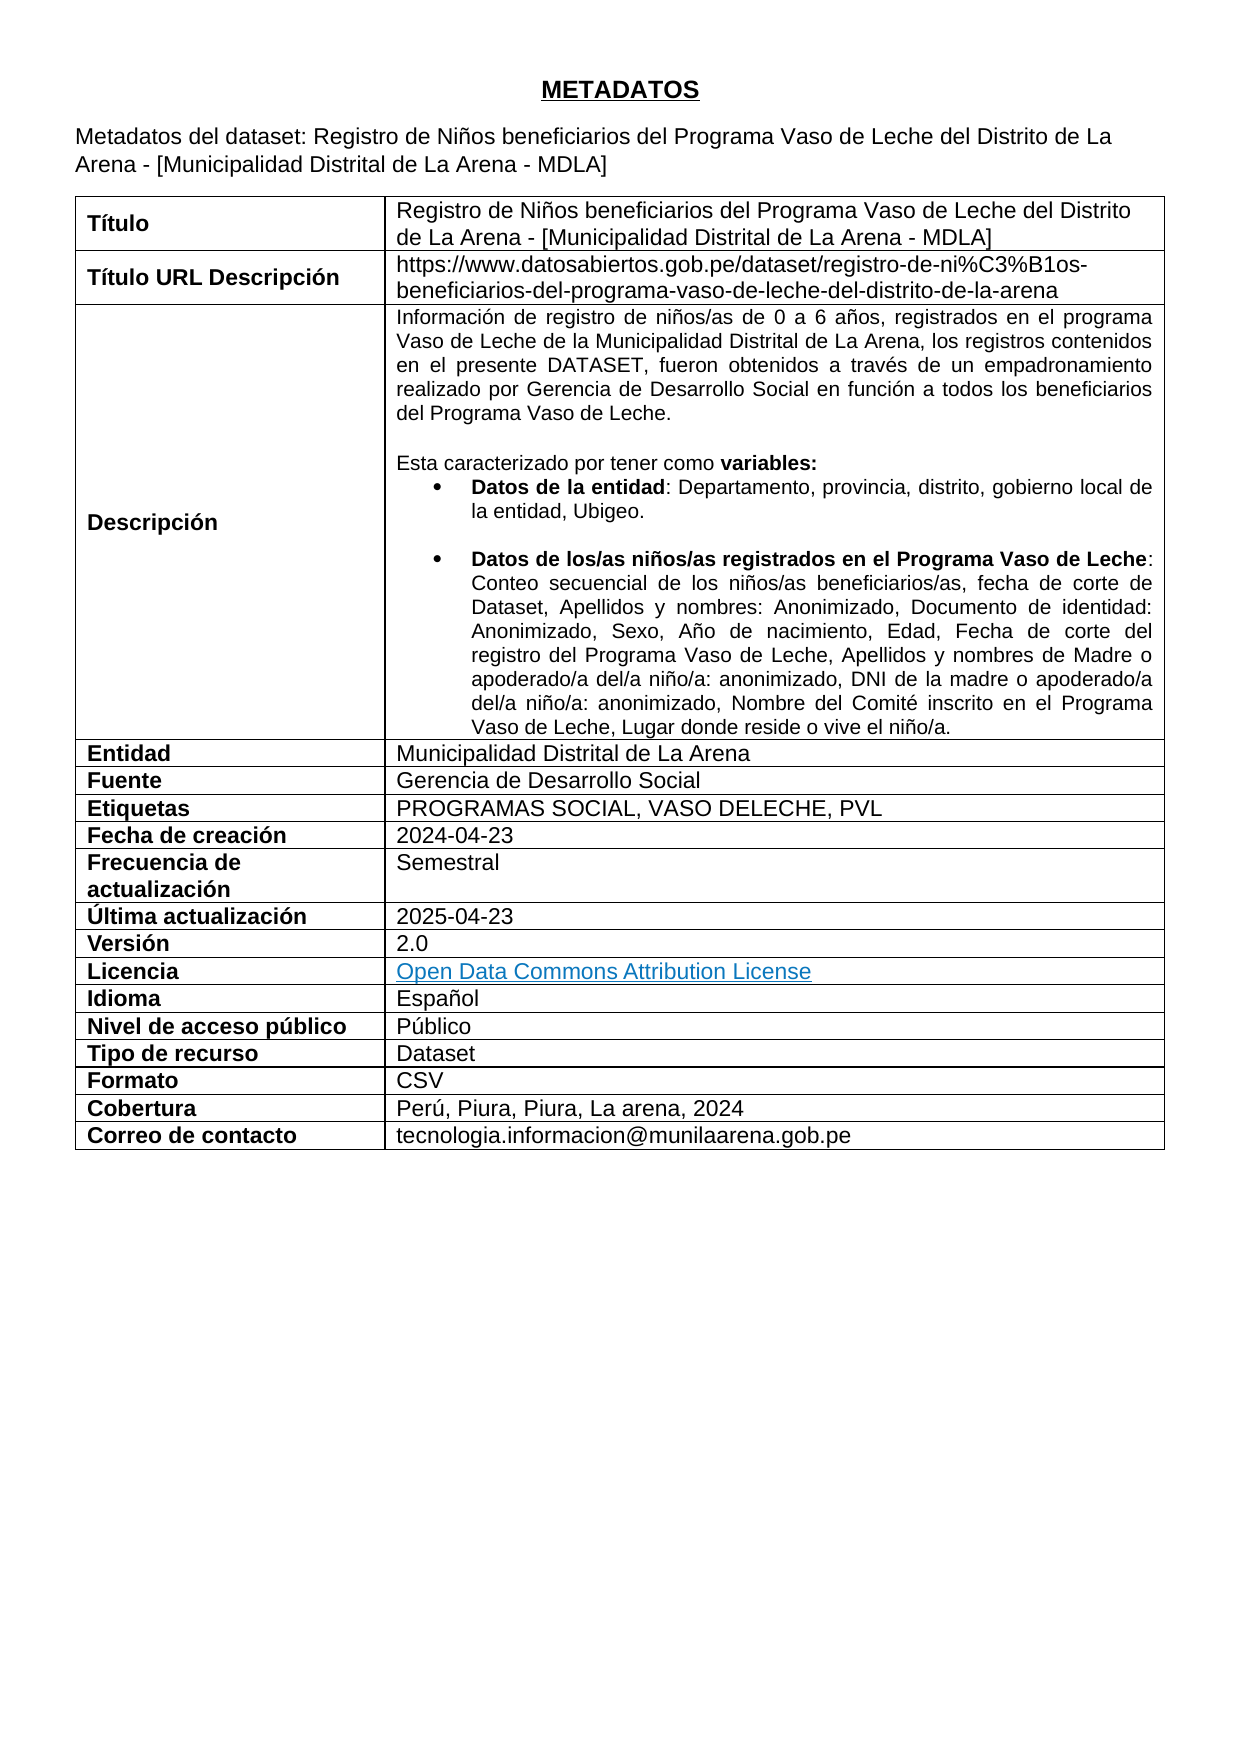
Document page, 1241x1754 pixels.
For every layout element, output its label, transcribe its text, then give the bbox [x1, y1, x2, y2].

table_cell 2.0 [386, 930, 1164, 957]
table_cell Descripción [76, 305, 384, 739]
table_header Título [76, 197, 384, 250]
table_cell Tipo de recurso [76, 1040, 384, 1066]
table_cell Español [386, 985, 1164, 1012]
table_cell https://www.datosabiertos.gob.pe/dataset/registro-de-ni%C3%B1os-beneficiarios-del-programa-vaso-de-leche-del-distrito-de-la-arena [386, 251, 1164, 304]
table_cell Idioma [76, 985, 384, 1012]
table_cell Semestral [386, 849, 1164, 902]
table_cell Última actualización [76, 903, 384, 929]
table_cell PROGRAMAS SOCIAL, VASO DELECHE, PVL [386, 795, 1164, 821]
table_cell Entidad [76, 740, 384, 766]
table_cell Gerencia de Desarrollo Social [386, 767, 1164, 793]
table_cell Nivel de acceso público [76, 1013, 384, 1039]
table_cell Fuente [76, 767, 384, 793]
table_cell Título URL Descripción [76, 251, 384, 304]
table_cell Correo de contacto [76, 1122, 384, 1148]
table_cell Fecha de creación [76, 822, 384, 848]
table_cell 2024-04-23 [386, 822, 1164, 848]
table_cell Municipalidad Distrital de La Arena [386, 740, 1164, 766]
table_cell Open Data Commons Attribution License [386, 958, 1164, 984]
table_cell Formato [76, 1068, 384, 1094]
table_cell Cobertura [76, 1095, 384, 1121]
table_cell Perú, Piura, Piura, La arena, 2024 [386, 1095, 1164, 1121]
text Metadatos del dataset: Registro de Niños beneficiarios del Programa Vaso de Leche del Distrito de La Arena - [Municipalidad Distrital de La Arena - MDLA] [75, 123, 1165, 177]
table_cell Frecuencia de actualización [76, 849, 384, 902]
table_cell 2025-04-23 [386, 903, 1164, 929]
table_cell Información de registro de niños/as de 0 a 6 años, registrados en el programa Vaso de Leche de la Municipalidad Distrital de La Arena, los registros contenidos en el presente DATASET, fueron obtenidos a través de un empadronamiento realizado por Gerencia de Desarrollo Social en función a todos los beneficiarios del Programa Vaso de Leche. Esta caracterizado por tener como variables: Datos de la entidad: Departamento, provincia, distrito, gobierno local de la entidad, Ubigeo. Datos de los/as niños/as registrados en el Programa Vaso de Leche: Conteo secuencial de los niños/as beneficiarios/as, fecha de corte de Dataset, Apellidos y nombres: Anonimizado, Documento de identidad: Anonimizado, Sexo, Año de nacimiento, Edad, Fecha de corte del registro del Programa Vaso de Leche, Apellidos y nombres de Madre o apoderado/a del/a niño/a: anonimizado, DNI de la madre o apoderado/a del/a niño/a: anonimizado, Nombre del Comité inscrito en el Programa Vaso de Leche, Lugar donde reside o vive el niño/a. [386, 305, 1164, 739]
table_cell CSV [386, 1068, 1164, 1094]
table_header Registro de Niños beneficiarios del Programa Vaso de Leche del Distrito de La Arena - [Municipalidad Distrital de La Arena - MDLA] [386, 197, 1164, 250]
table_cell tecnologia.informacion@munilaarena.gob.pe [386, 1122, 1164, 1148]
table_cell Público [386, 1013, 1164, 1039]
table_cell Dataset [386, 1040, 1164, 1066]
table_cell Versión [76, 930, 384, 957]
table_cell Etiquetas [76, 795, 384, 821]
text METADATOS [75, 75, 1165, 104]
table_cell Licencia [76, 958, 384, 984]
